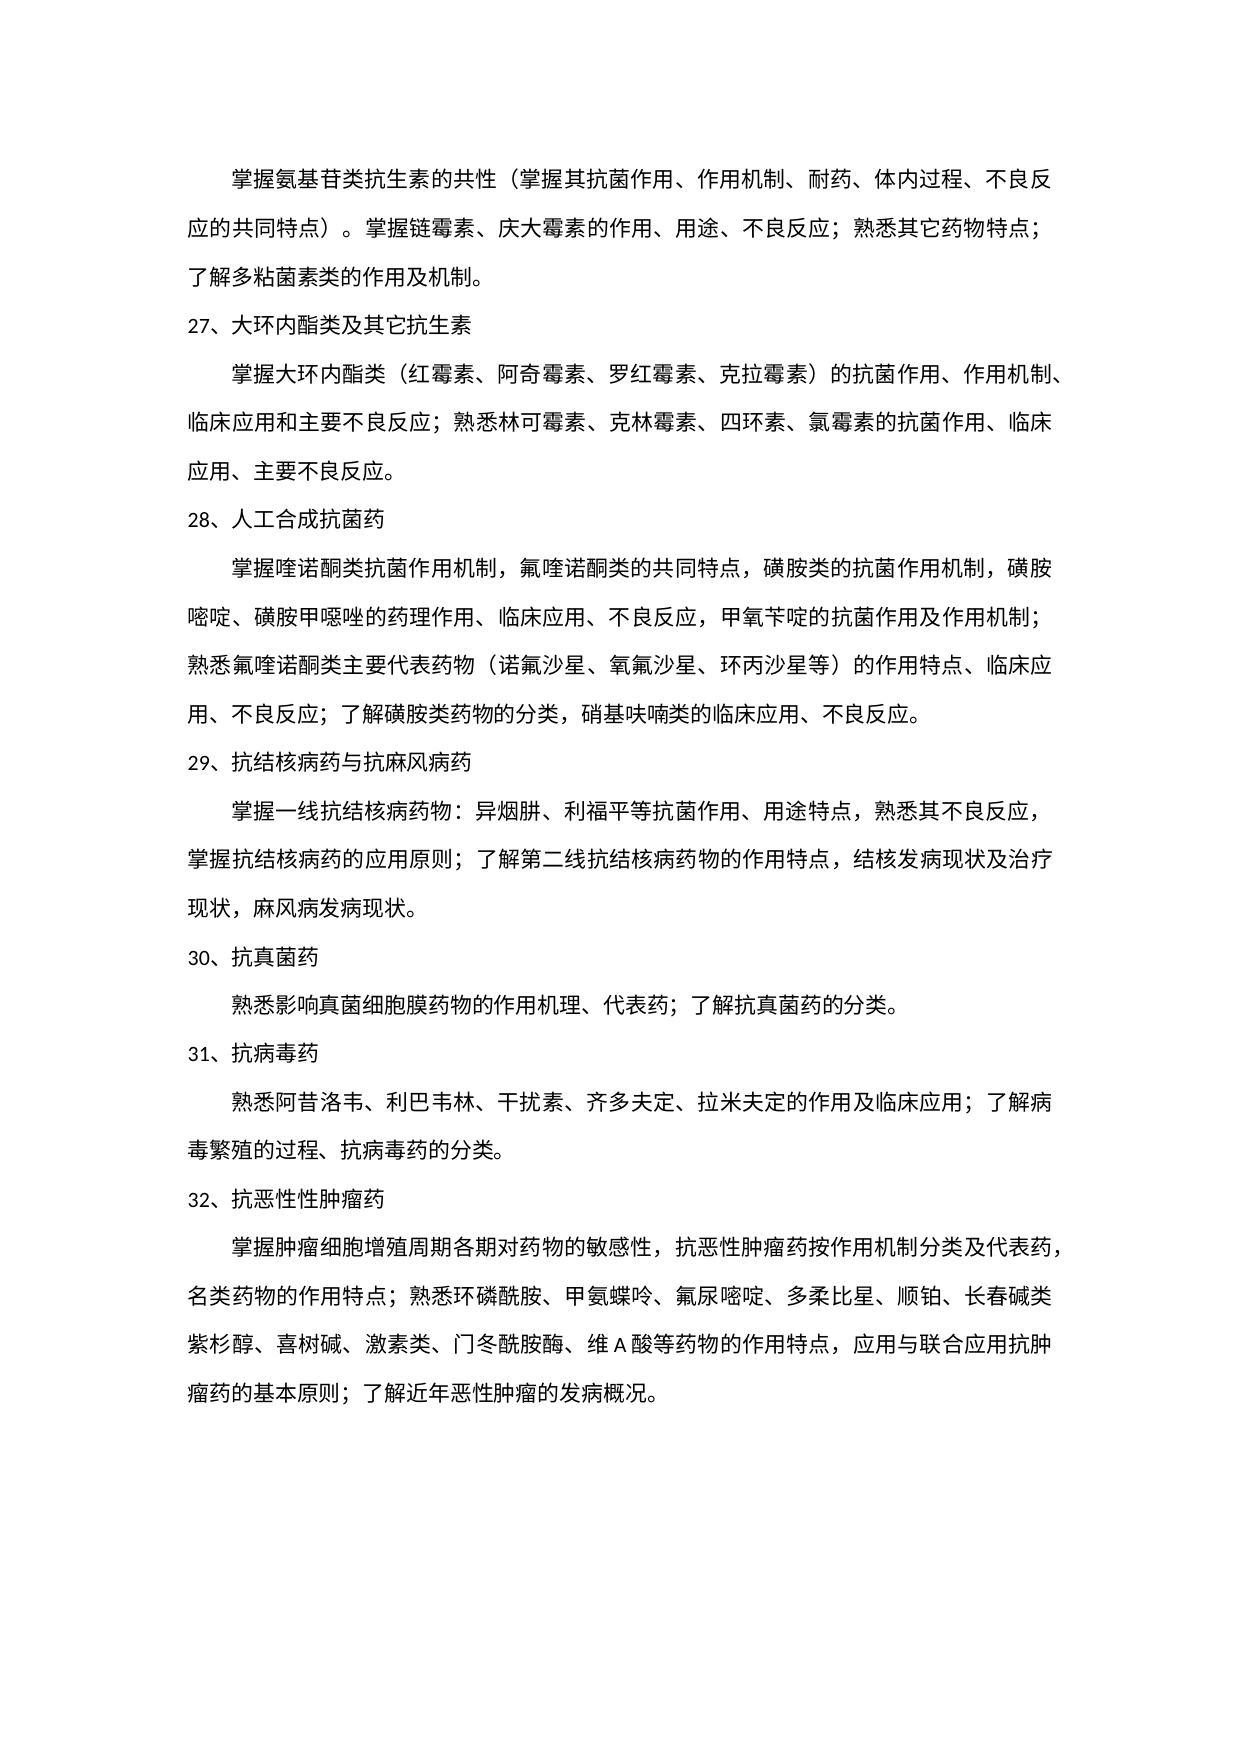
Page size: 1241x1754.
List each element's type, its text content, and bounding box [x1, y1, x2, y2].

text 29、抗结核病药与抗麻风病药 [187, 745, 1053, 777]
text 32、抗恶性性肿瘤药 [187, 1181, 1053, 1214]
text 熟悉阿昔洛韦、利巴韦林、干扰素、齐多夫定、拉米夫定的作用及临床应用；了解病毒繁殖的过程、抗病毒药的分类。 [187, 1084, 1053, 1165]
text 掌握氨基苷类抗生素的共性（掌握其抗菌作用、作用机制、耐药、体内过程、不良反应的共同特点）。掌握链霉素、庆大霉素的作用、用途、不良反应；熟悉其它药物特点；了解多粘菌素类的作用及机制。 [187, 162, 1053, 292]
text 31、抗病毒药 [187, 1036, 1053, 1068]
text 30、抗真菌药 [187, 939, 1053, 972]
text 28、人工合成抗菌药 [187, 502, 1053, 534]
text 27、大环内酯类及其它抗生素 [187, 308, 1053, 340]
text 熟悉影响真菌细胞膜药物的作用机理、代表药；了解抗真菌药的分类。 [187, 987, 1053, 1020]
text 掌握肿瘤细胞增殖周期各期对药物的敏感性，抗恶性肿瘤药按作用机制分类及代表药，名类药物的作用特点；熟悉环磷酰胺、甲氨蝶呤、氟尿嘧啶、多柔比星、顺铂、长春碱类、紫杉醇、喜树碱、激素类、门冬酰胺酶、维A酸等药物的作用特点，应用与联合应用抗肿瘤药的基本原则；了解近年恶性肿瘤的发病概况。 [187, 1229, 1053, 1408]
text 掌握大环内酯类（红霉素、阿奇霉素、罗红霉素、克拉霉素）的抗菌作用、作用机制、临床应用和主要不良反应；熟悉林可霉素、克林霉素、四环素、氯霉素的抗菌作用、临床应用、主要不良反应。 [187, 356, 1053, 486]
text 掌握一线抗结核病药物：异烟肼、利福平等抗菌作用、用途特点，熟悉其不良反应，掌握抗结核病药的应用原则；了解第二线抗结核病药物的作用特点，结核发病现状及治疗现状，麻风病发病现状。 [187, 793, 1053, 923]
text 掌握喹诺酮类抗菌作用机制，氟喹诺酮类的共同特点，磺胺类的抗菌作用机制，磺胺嘧啶、磺胺甲噁唑的药理作用、临床应用、不良反应，甲氧苄啶的抗菌作用及作用机制；熟悉氟喹诺酮类主要代表药物（诺氟沙星、氧氟沙星、环丙沙星等）的作用特点、临床应用、不良反应；了解磺胺类药物的分类，硝基呋喃类的临床应用、不良反应。 [187, 550, 1053, 729]
